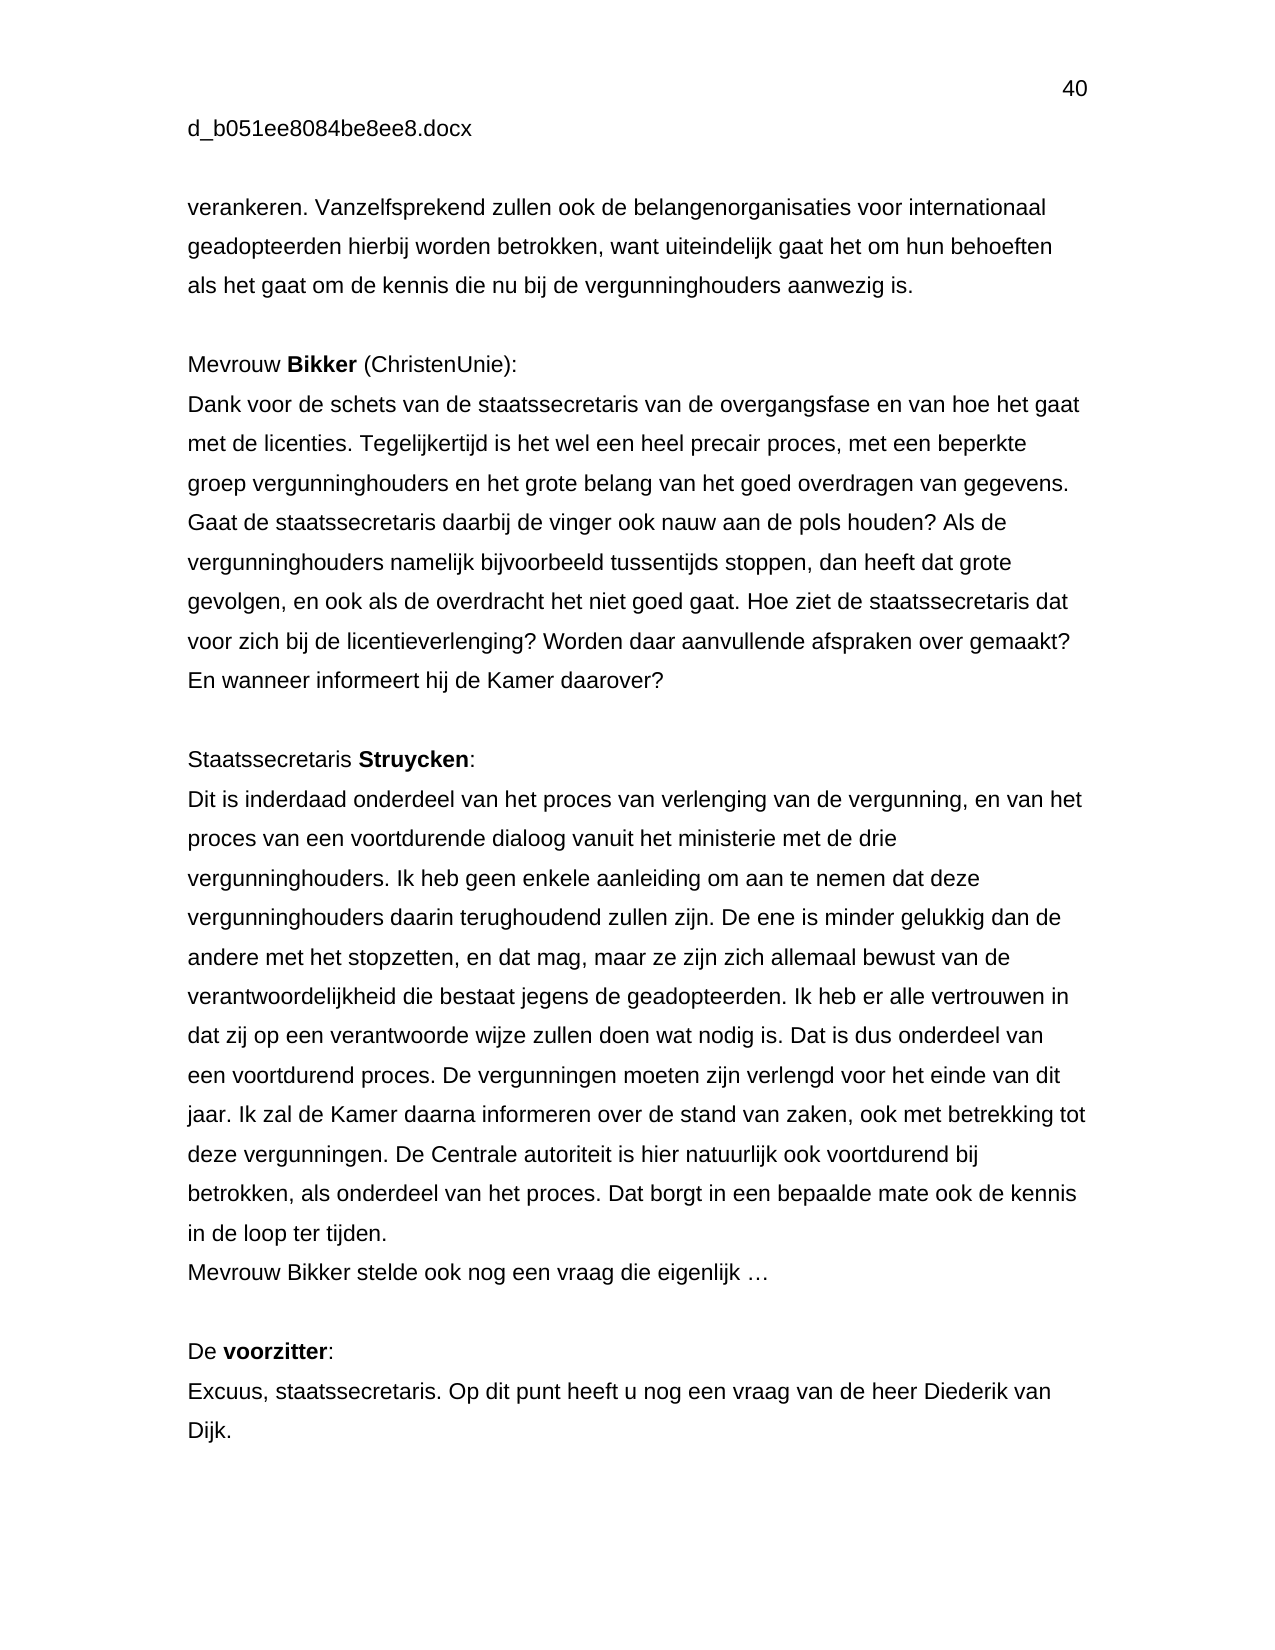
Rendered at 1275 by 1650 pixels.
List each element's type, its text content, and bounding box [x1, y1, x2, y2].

text Excuus, staatssecretaris. Op dit punt heeft u nog een vraag van de heer Diederik van Dijk. [187, 1378, 1087, 1444]
text Dit is inderdaad onderdeel van het proces van verlenging van de vergunning, en van het proces van een voortdurende dialoog vanuit het ministerie met de drie vergunninghouders. Ik heb geen enkele aanleiding om aan te nemen dat deze vergunninghouders daarin terughoudend zullen zijn. De ene is minder gelukkig dan de andere met het stopzetten, en dat mag, maar ze zijn zich allemaal bewust van de verantwoordelijkheid die bestaat jegens de geadopteerden. Ik heb er alle vertrouwen in dat zij op een verantwoorde wijze zullen doen wat nodig is. Dat is dus onderdeel van een voortdurend proces. De vergunningen moeten zijn verlengd voor het einde van dit jaar. Ik zal de Kamer daarna informeren over de stand van zaken, ook met betrekking tot deze vergunningen. De Centrale autoriteit is hier natuurlijk ook voortdurend bij betrokken, als onderdeel van het proces. Dat borgt in een bepaalde mate ook de kennis in de loop ter tijden. [187, 786, 1087, 1246]
text Dank voor de schets van de staatssecretaris van de overgangsfase en van hoe het gaat met de licenties. Tegelijkertijd is het wel een heel precair proces, met een beperkte groep vergunninghouders en het grote belang van het goed overdragen van gegevens. Gaat de staatssecretaris daarbij de vinger ook nauw aan de pols houden? Als de vergunninghouders namelijk bijvoorbeeld tussentijds stoppen, dan heeft dat grote gevolgen, en ook als de overdracht het niet goed gaat. Hoe ziet de staatssecretaris dat voor zich bij de licentieverlenging? Worden daar aanvullende afspraken over gemaakt? En wanneer informeert hij de Kamer daarover? [187, 391, 1087, 693]
text Mevrouw Bikker stelde ook nog een vraag die eigenlijk … [187, 1259, 1087, 1286]
text Mevrouw Bikker (ChristenUnie): [187, 351, 1087, 378]
text Staatssecretaris Struycken: [187, 746, 1087, 772]
text De voorzitter: [187, 1338, 1087, 1365]
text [187, 193, 1087, 299]
